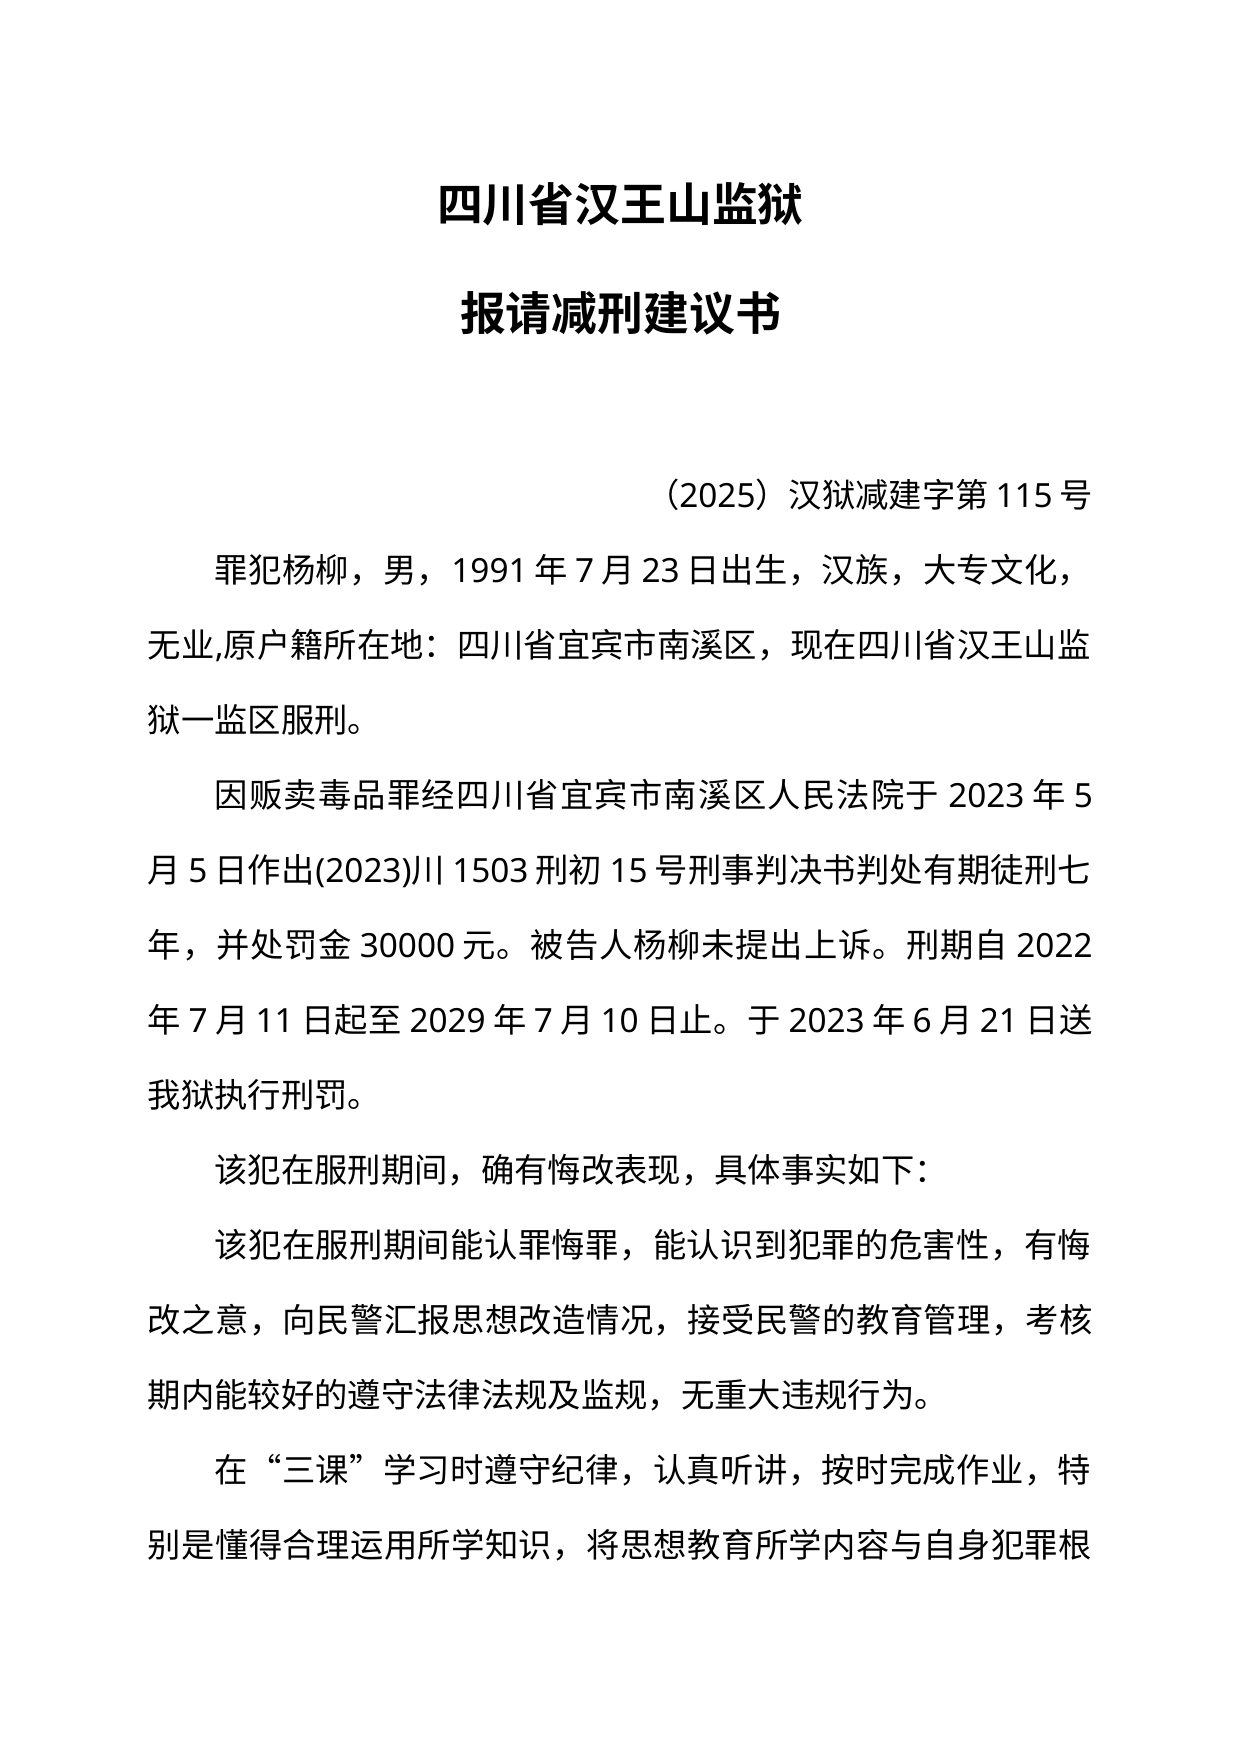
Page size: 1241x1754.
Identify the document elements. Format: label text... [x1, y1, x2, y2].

text 该犯在服刑期间能认罪悔罪，能认识到犯罪的危害性，有悔改之意，向民警汇报思想改造情况，接受民警的教育管理，考核期内能较好的遵守法律法规及监规，无重大违规行为。 [148, 1206, 1092, 1431]
text 报请减刑建议书 [148, 273, 1092, 348]
text 四川省汉王山监狱 [148, 164, 1092, 239]
text 罪犯杨柳，男，1991年7月23日出生，汉族，大专文化，无业,原户籍所在地：四川省宜宾市南溪区，现在四川省汉王山监狱一监区服刑。 [148, 531, 1092, 756]
text 因贩卖毒品罪经四川省宜宾市南溪区人民法院于2023年5月5日作出(2023)川1503刑初15号刑事判决书判处有期徒刑七年，并处罚金30000元。被告人杨柳未提出上诉。刑期自2022年7月11日起至2029年7月10日止。于2023年6月21日送我狱执行刑罚。 [148, 756, 1092, 1131]
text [148, 1431, 1092, 1581]
text （2025）汉狱减建字第115号 [148, 456, 1092, 531]
text 该犯在服刑期间，确有悔改表现，具体事实如下： [148, 1131, 1092, 1206]
